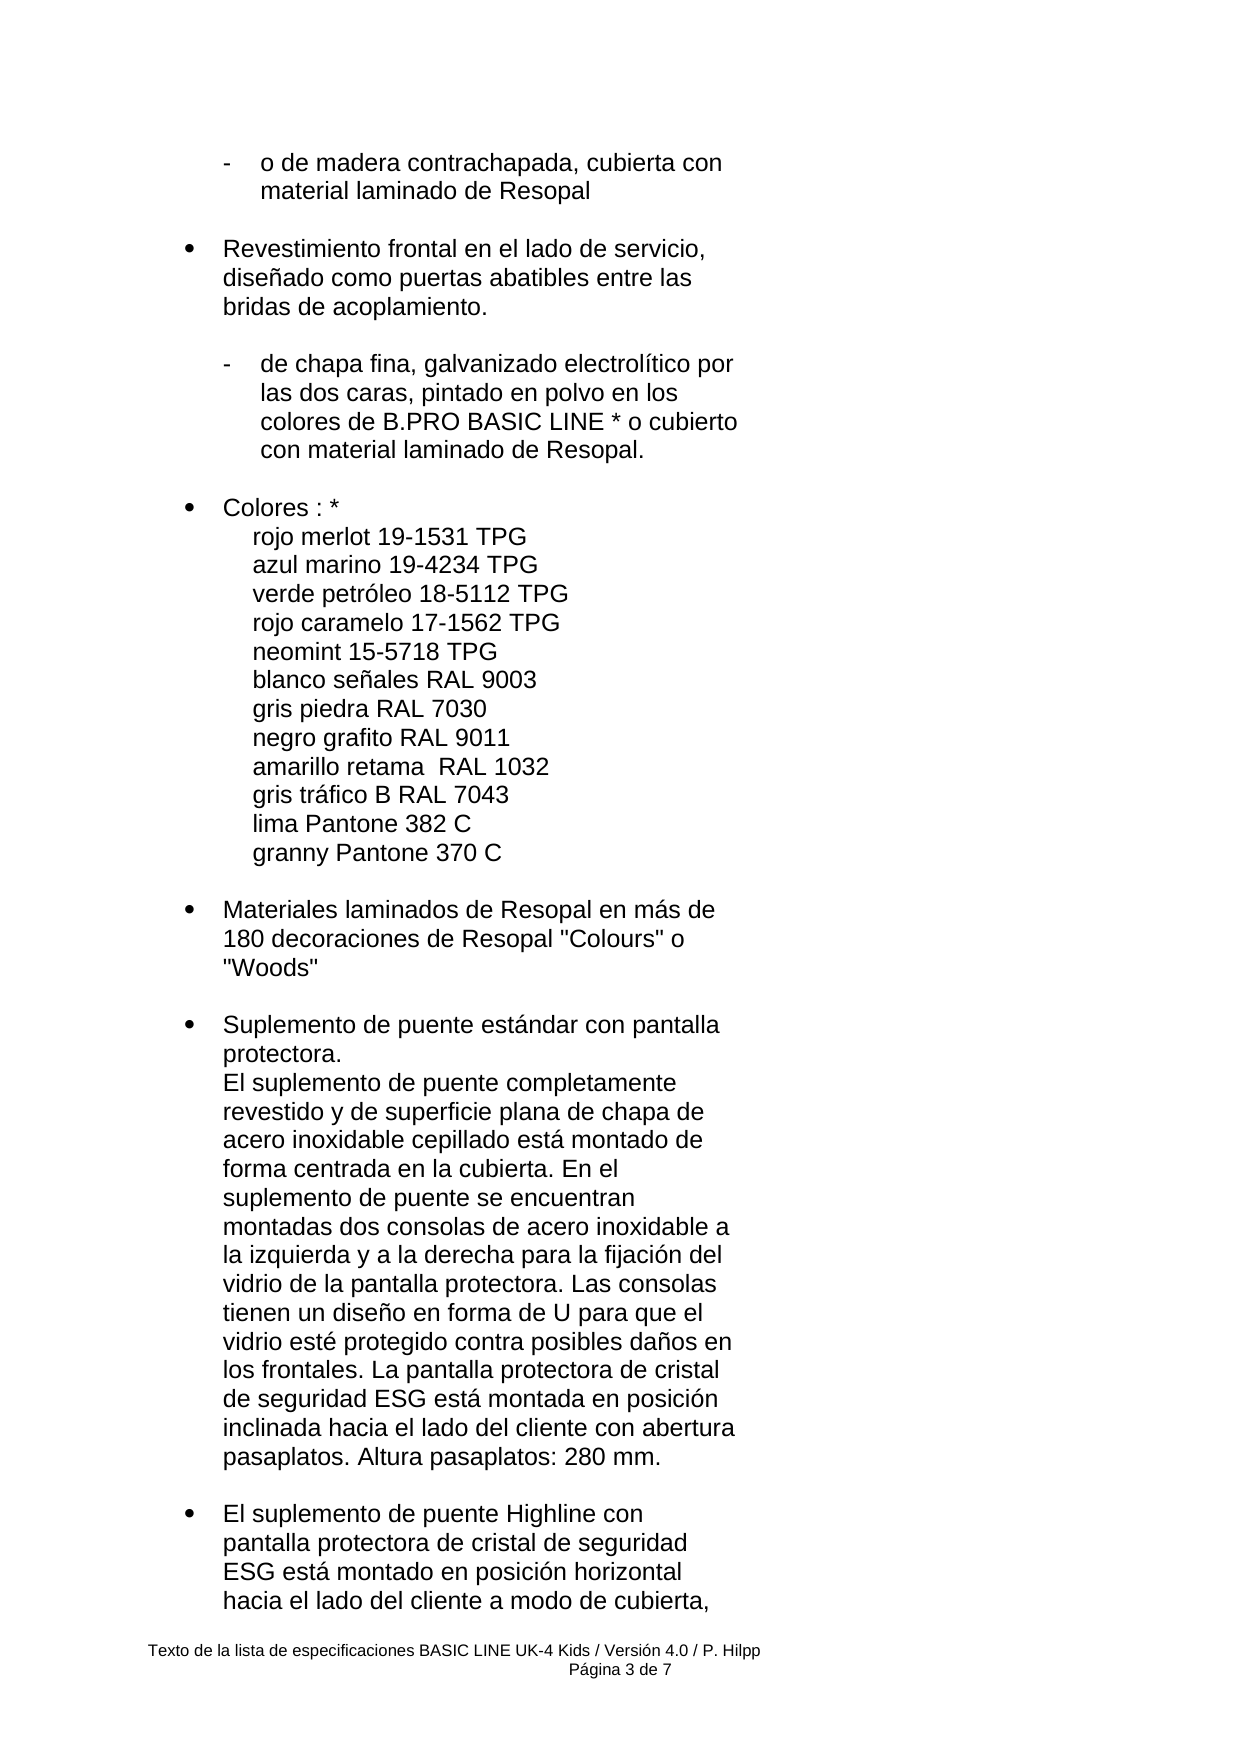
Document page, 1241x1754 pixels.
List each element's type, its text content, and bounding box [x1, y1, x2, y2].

list Revestimiento frontal en el lado de servicio, diseñado como puertas abatibles entre las bridas de acoplamiento. [185, 234, 738, 320]
list o de madera contrachapada, cubierta con material laminado de Resopal [223, 148, 738, 205]
text neomint 15-5718 TPG [237, 637, 1211, 665]
text gris piedra RAL 7030 [237, 694, 1211, 723]
text gris tráfico B RAL 7043 [237, 780, 1211, 809]
list Materiales laminados de Resopal en más de 180 decoraciones de Resopal "Colours" o "Woods" [185, 895, 738, 982]
list Colores : * [185, 493, 1093, 522]
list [185, 1499, 738, 1614]
text amarillo retama RAL 1032 [237, 752, 1211, 780]
text lima Pantone 382 C [237, 809, 1211, 838]
text granny Pantone 370 C [237, 838, 1211, 867]
list de chapa fina, galvanizado electrolítico por las dos caras, pintado en polvo en los colores de B.PRO BASIC LINE * o cubierto con material laminado de Resopal. [223, 349, 738, 464]
text blanco señales RAL 9003 [237, 665, 1211, 694]
text negro grafito RAL 9011 [237, 723, 1211, 752]
text verde petróleo 18-5112 TPG [237, 579, 1211, 608]
text rojo caramelo 17-1562 TPG [237, 608, 1211, 637]
text rojo merlot 19-1531 TPG [237, 522, 1211, 550]
text azul marino 19-4234 TPG [237, 550, 1211, 579]
list Suplemento de puente estándar con pantalla protectora. [185, 1010, 738, 1068]
text El suplemento de puente completamente revestido y de superficie plana de chapa de acero inoxidable cepillado está montado de forma centrada en la cubierta. En el suplemento de puente se encuentran montadas dos consolas de acero inoxidable a la izquierda y a la derecha para la fijación del vidrio de la pantalla protectora. Las consolas tienen un diseño en forma de U para que el vidrio esté protegido contra posibles daños en los frontales. La pantalla protectora de cristal de seguridad ESG está montada en posición inclinada hacia el lado del cliente con abertura pasaplatos. Altura pasaplatos: 280 mm. [223, 1068, 738, 1471]
